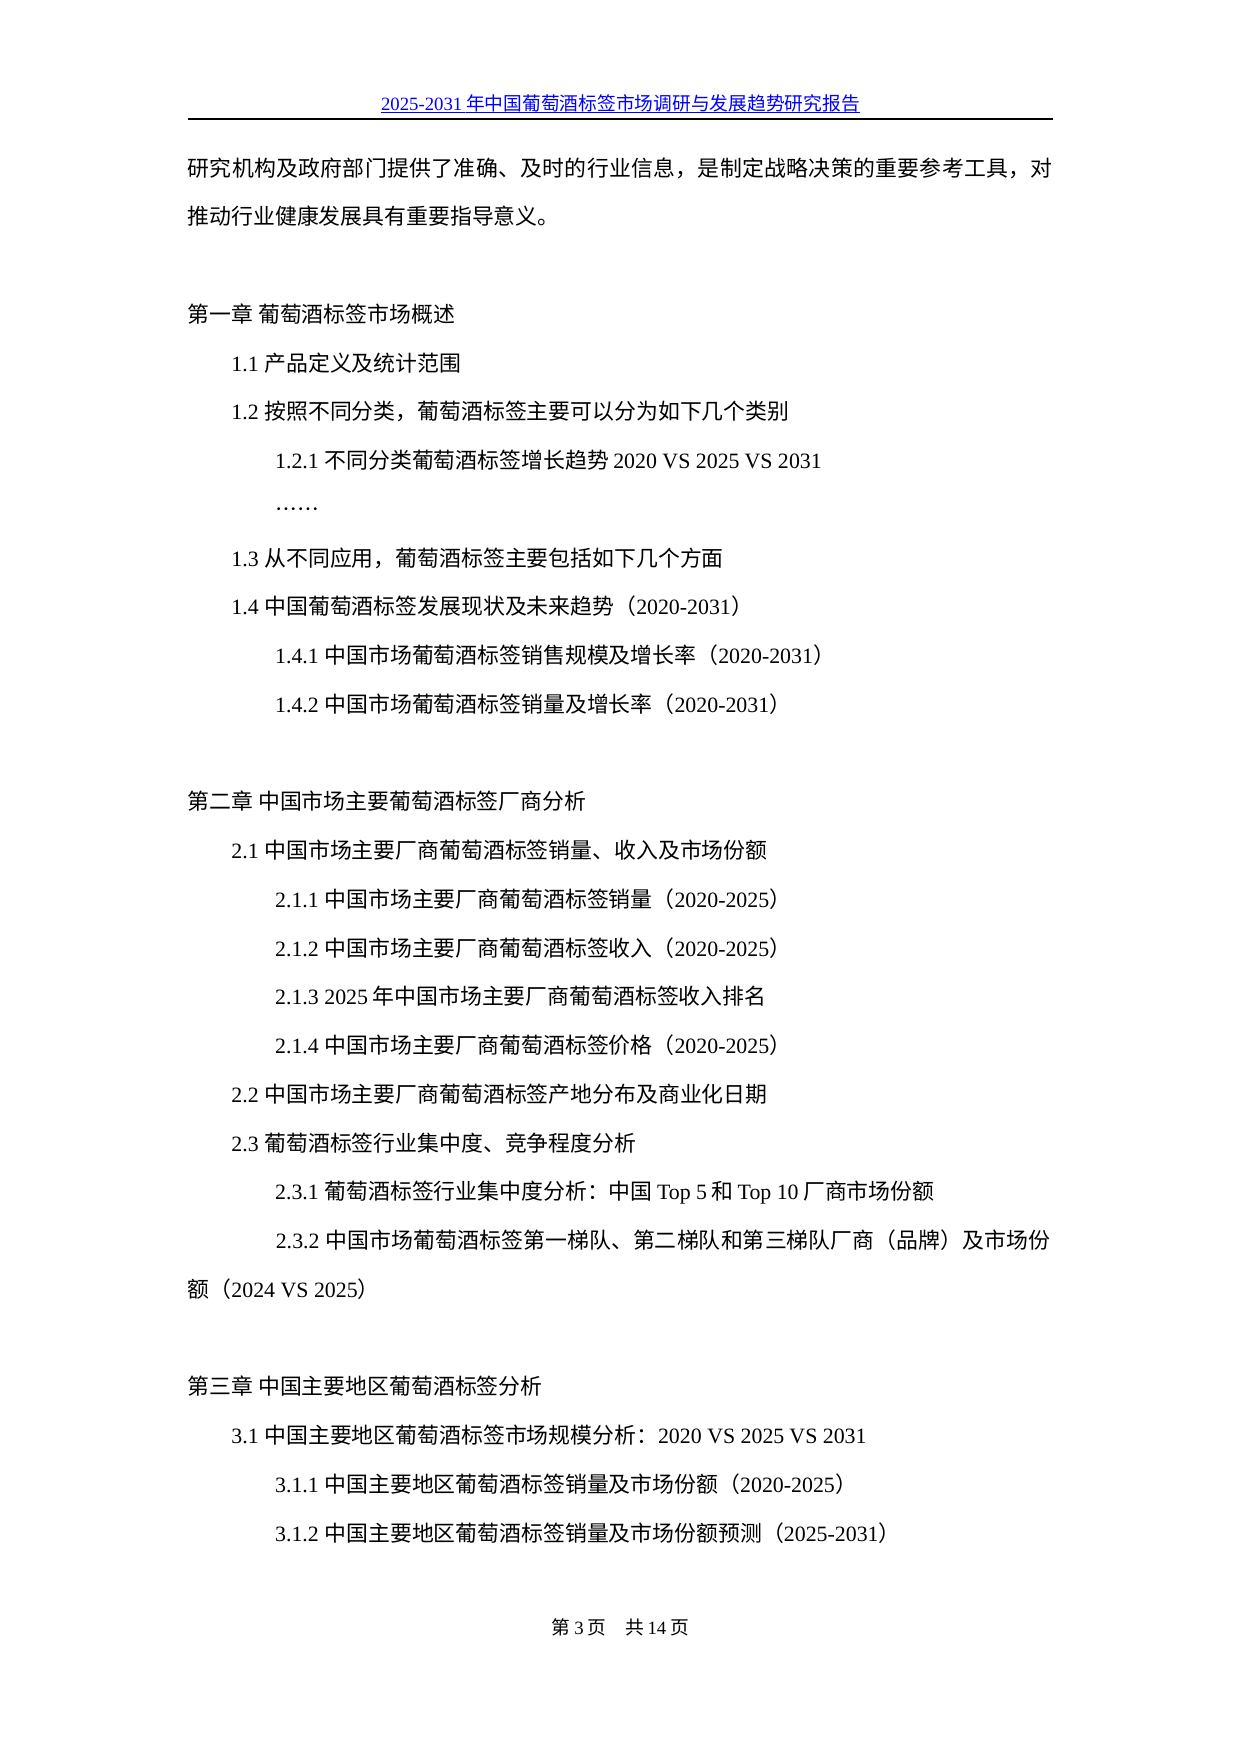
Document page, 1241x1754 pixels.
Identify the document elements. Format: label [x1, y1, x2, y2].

text [187, 150, 1053, 1548]
